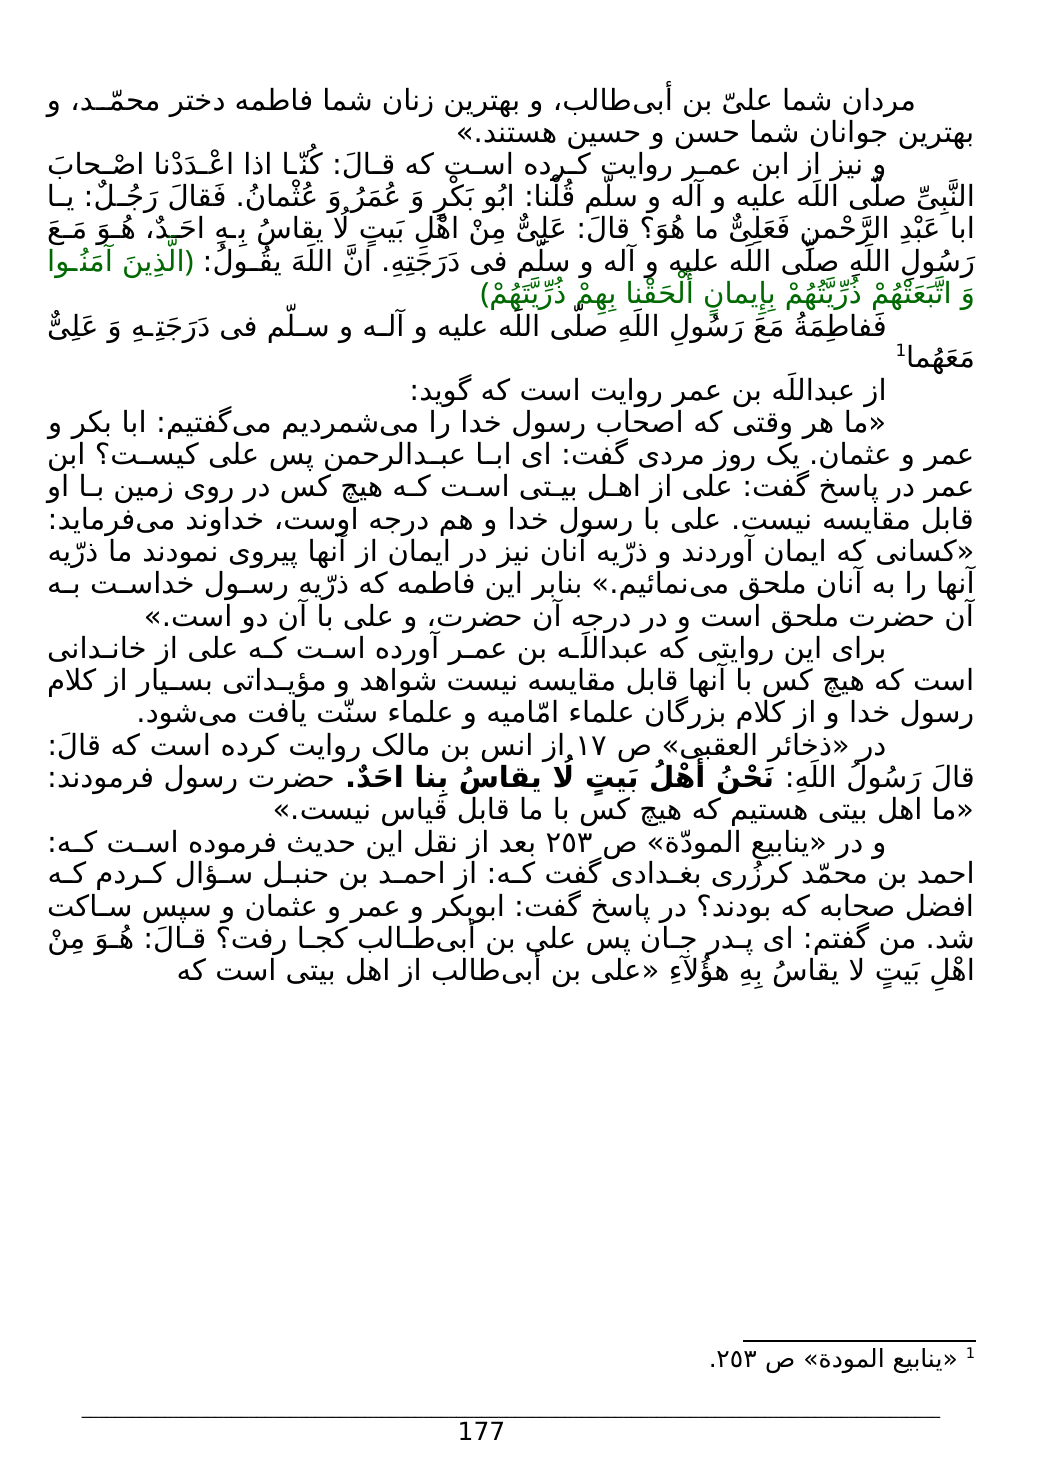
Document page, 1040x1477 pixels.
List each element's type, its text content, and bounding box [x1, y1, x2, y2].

text در «ذخائر العقبى» ص ١٧ از انس بن مالک روایت کرده است که قالَ: قالَ رَسُولُ اللَهِ: نَحْنُ أَهْلُ بَیتٍ لُا یقاسُ بِنا احَدٌ. حضرت رسول فرمودند: «ما اهل بیتى هستیم که هیچ کس با ما قابل قیاس نیست.» [47, 729, 975, 826]
text «ما هر وقتى که اصحاب رسول خدا را مى‌شمردیم مى‌گفتیم: ابا بکر و عمر و عثمان. یک روز مردى گفت: اى ابا عبدالرحمن پس على کیست؟ ابن عمر در پاسخ گفت: على از اهل بیتى است که هیچ کس در روى زمین با او قابل مقایسه نیست. على با رسول خدا و هم درجه اوست، خداوند مى‌فرماید: «کسانى که ایمان آوردند و ذرّیه آنان نیز در ایمان از آنها پیروى نمودند ما ذرّیه آنها را به آنان ملحق مى‌نمائیم.» بنابر این فاطمه که ذرّیه رسول خداست به آن حضرت ملحق است و در درجه آن حضرت، و على با آن دو است.» [47, 407, 975, 633]
text و در «ینابیع المودّة» ص ٢٥٣ بعد از نقل این حدیث فرموده است که: احمد بن محمّد کرزُرى بغدادى گفت که: از احمد بن حنبل سؤال کردم که افضل صحابه که بودند؟ در پاسخ گفت: ابوبکر و عمر و عثمان و سپس ساکت شد. من گفتم: اى پدر جان پس على بن أبى‌طالب کجا رفت؟ قالَ: هُوَ مِنْ اهْلِ بَیتٍ لا یقاسُ بِهِ هؤُلآءِ «على بن أبى‌طالب از اهل بیتى است که‌ [47, 826, 975, 988]
text مردان شما علىّ بن أبى‌طالب، و بهترین زنان شما فاطمه دختر محمّد، و بهترین جوانان شما حسن و حسین هستند.» [47, 84, 975, 149]
text و نیز از ابن عمر روایت کرده است که‌ قالَ: کُنّا اذا اعْدَدْنا اصْحابَ النَّبِىِّ صلّى اللَه علیه و آله و سلّم قُلْنا: ابُو بَکْرٍ وَ عُمَرُ وَ عُثْمانُ. فَقالَ رَجُلٌ: یا ابا عَبْدِ الرَّحْمنِ فَعَلِىٌّ ما هُوَ؟ قالَ: عَلِىٌّ مِنْ اهْلِ بَیتٍ لُا یقاسُ بِهِ احَدٌ، هُوَ مَعَ رَسُولِ اللَهِ صلّى اللَه علیه و آله و سلّم فى دَرَجَتِهِ. انَّ اللَهَ یقُولُ: ﴿الَّذِينَ آمَنُوا وَ اتَّبَعَتْهُمْ ذُرِّيَّتُهُمْ بِإِيمانٍ أَلْحَقْنا بِهِمْ ذُرِّيَّتَهُمْ‌﴾ [47, 149, 975, 310]
text فَفاطِمَةُ مَعَ رَسُولِ اللَهِ صلّى اللَه علیه و آله و سلّم فى دَرَجَتِهِ وَ عَلِىٌّ مَعَهُما [47, 310, 975, 375]
text براى این روایتى که عبداللَه بن عمر آورده است که على از خاندانى است که هیچ کس با آنها قابل مقایسه نیست شواهد و مؤیداتى بسیار از کلام رسول خدا و از کلام بزرگان علماء امّامیه و علماء سنّت یافت مى‌شود. [47, 633, 975, 729]
text از عبداللَه بن عمر روایت است که گوید: [47, 375, 975, 407]
